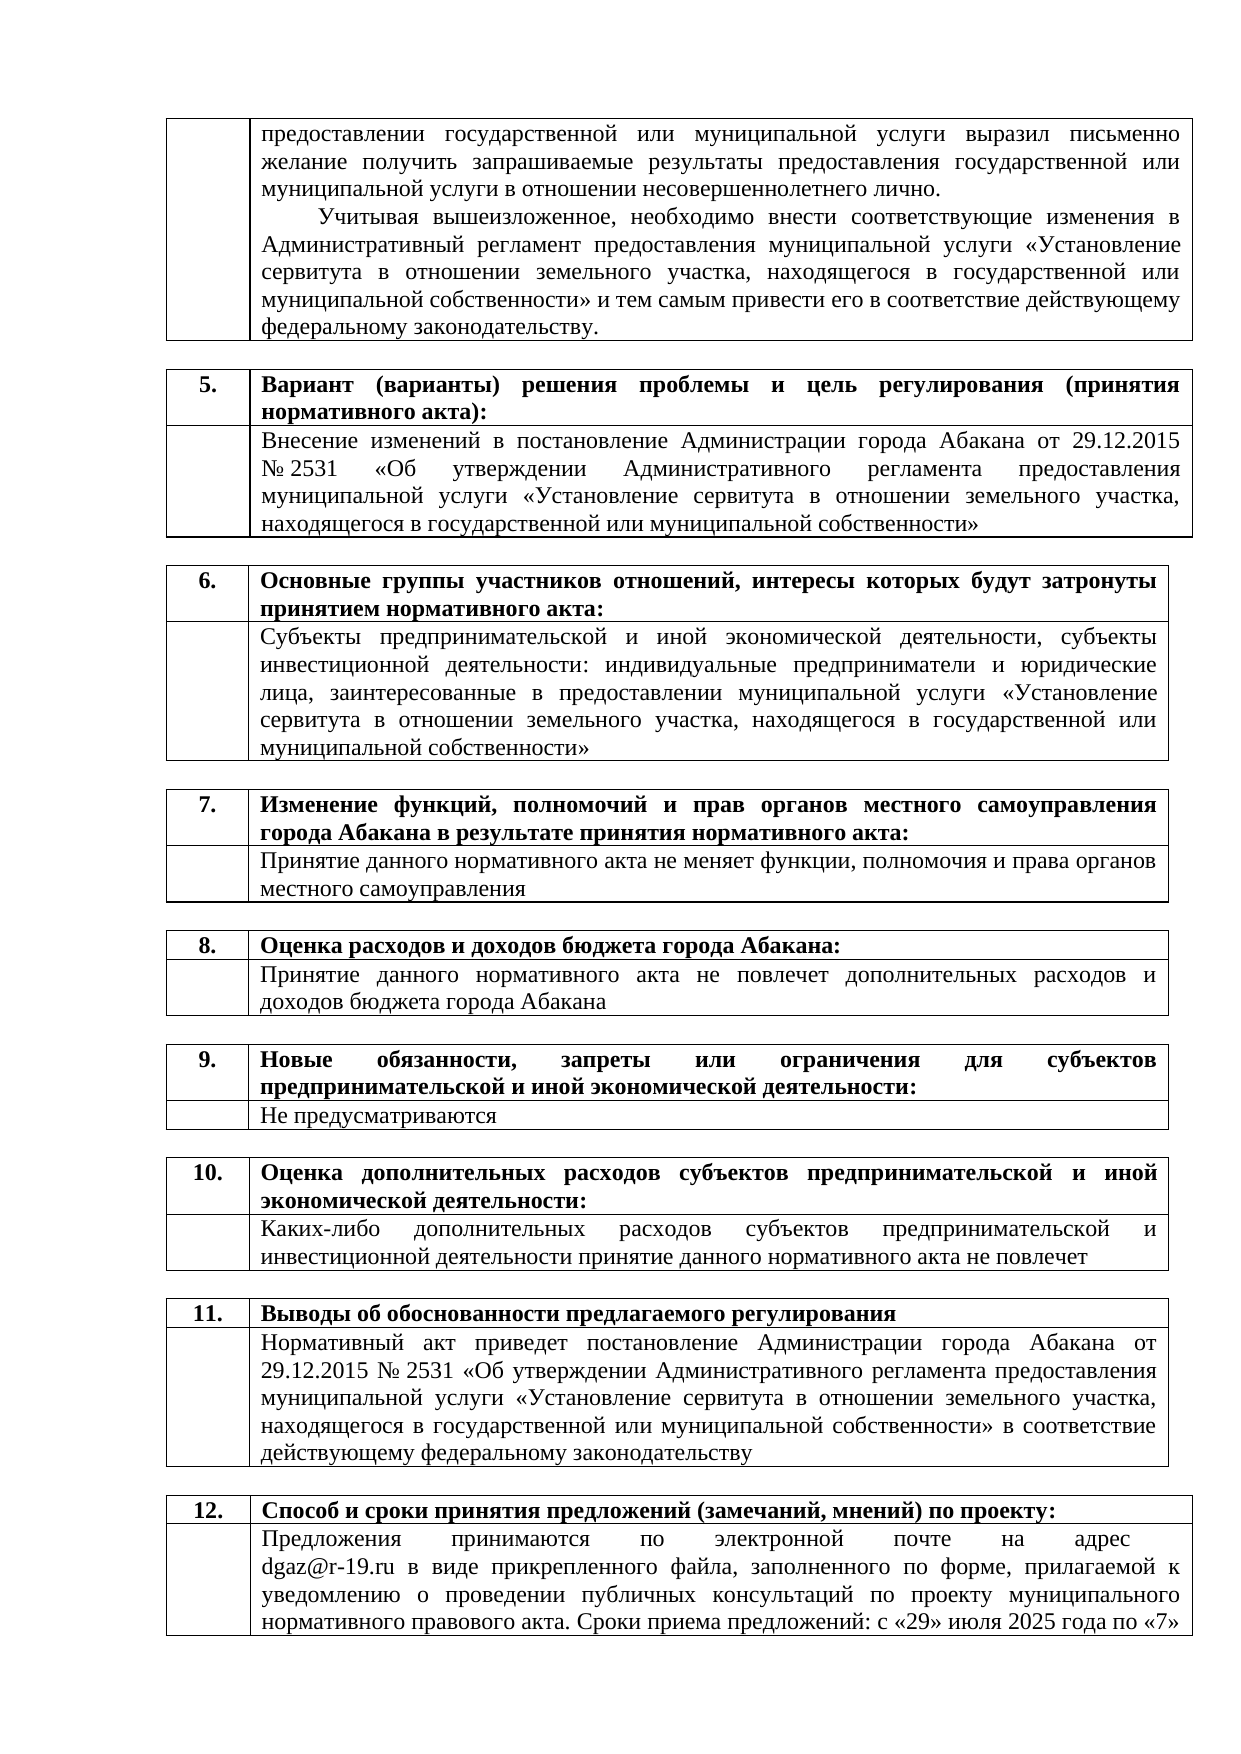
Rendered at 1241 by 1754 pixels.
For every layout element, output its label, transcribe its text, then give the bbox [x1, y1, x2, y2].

table_cell Не предусматриваются [249, 1101, 1168, 1128]
table_cell Принятие данного нормативного акта не повлечет дополнительных расходов и доходов бюджета города Абакана [249, 960, 1168, 1015]
table_header 10. [167, 1158, 249, 1213]
table_cell [167, 119, 249, 340]
table_header 8. [167, 931, 248, 959]
table_cell Субъекты предпринимательской и иной экономической деятельности, субъекты инвестиционной деятельности: индивидуальные предприниматели и юридические лица, заинтересованные в предоставлении муниципальной услуги «Установление сервитута в отношении земельного участка, находящегося в государственной или муниципальной собственности» [249, 622, 1168, 760]
table_cell [167, 622, 248, 760]
table_cell [167, 846, 248, 901]
table_header 5. [167, 370, 249, 425]
table_cell Каких-либо дополнительных расходов субъектов предпринимательской и инвестиционной деятельности принятие данного нормативного акта не повлечет [250, 1215, 1168, 1270]
table_header Изменение функций, полномочий и прав органов местного самоуправления города Абакана в результате принятия нормативного акта: [249, 790, 1168, 845]
table_header Новые обязанности, запреты или ограничения для субъектов предпринимательской и иной экономической деятельности: [249, 1045, 1168, 1100]
table_cell [167, 1328, 249, 1466]
table_cell [167, 426, 249, 536]
table_header 11. [167, 1299, 249, 1327]
table_cell [167, 1101, 248, 1128]
table_header Выводы об обоснованности предлагаемого регулирования [250, 1299, 1168, 1327]
table_cell Принятие данного нормативного акта не меняет функции, полномочия и права органов местного самоуправления [249, 846, 1168, 901]
table_cell [167, 960, 248, 1015]
table_cell [167, 1524, 250, 1635]
table_header Способ и сроки принятия предложений (замечаний, мнений) по проекту: [251, 1496, 1192, 1523]
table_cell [251, 119, 1192, 340]
table_cell [167, 1215, 249, 1270]
table_header 12. [167, 1496, 250, 1523]
table_header Вариант (варианты) решения проблемы и цель регулирования (принятия нормативного акта): [251, 370, 1192, 425]
table_header Оценка дополнительных расходов субъектов предпринимательской и иной экономической деятельности: [250, 1158, 1168, 1213]
table_header Основные группы участников отношений, интересы которых будут затронуты принятием нормативного акта: [249, 566, 1168, 621]
table_header 9. [167, 1045, 248, 1100]
table_header Оценка расходов и доходов бюджета города Абакана: [249, 931, 1168, 959]
table_header 6. [167, 566, 248, 621]
table_header 7. [167, 790, 248, 845]
table_cell Нормативный акт приведет постановление Администрации города Абакана от 29.12.2015 № 2531 «Об утверждении Административного регламента предоставления муниципальной услуги «Установление сервитута в отношении земельного участка, находящегося в государственной или муниципальной собственности» в соответствие действующему федеральному законодательству [250, 1328, 1168, 1466]
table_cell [251, 1524, 1192, 1635]
table_cell Внесение изменений в постановление Администрации города Абакана от 29.12.2015 № 2531 «Об утверждении Административного регламента предоставления муниципальной услуги «Установление сервитута в отношении земельного участка, находящегося в государственной или муниципальной собственности» [251, 426, 1192, 536]
